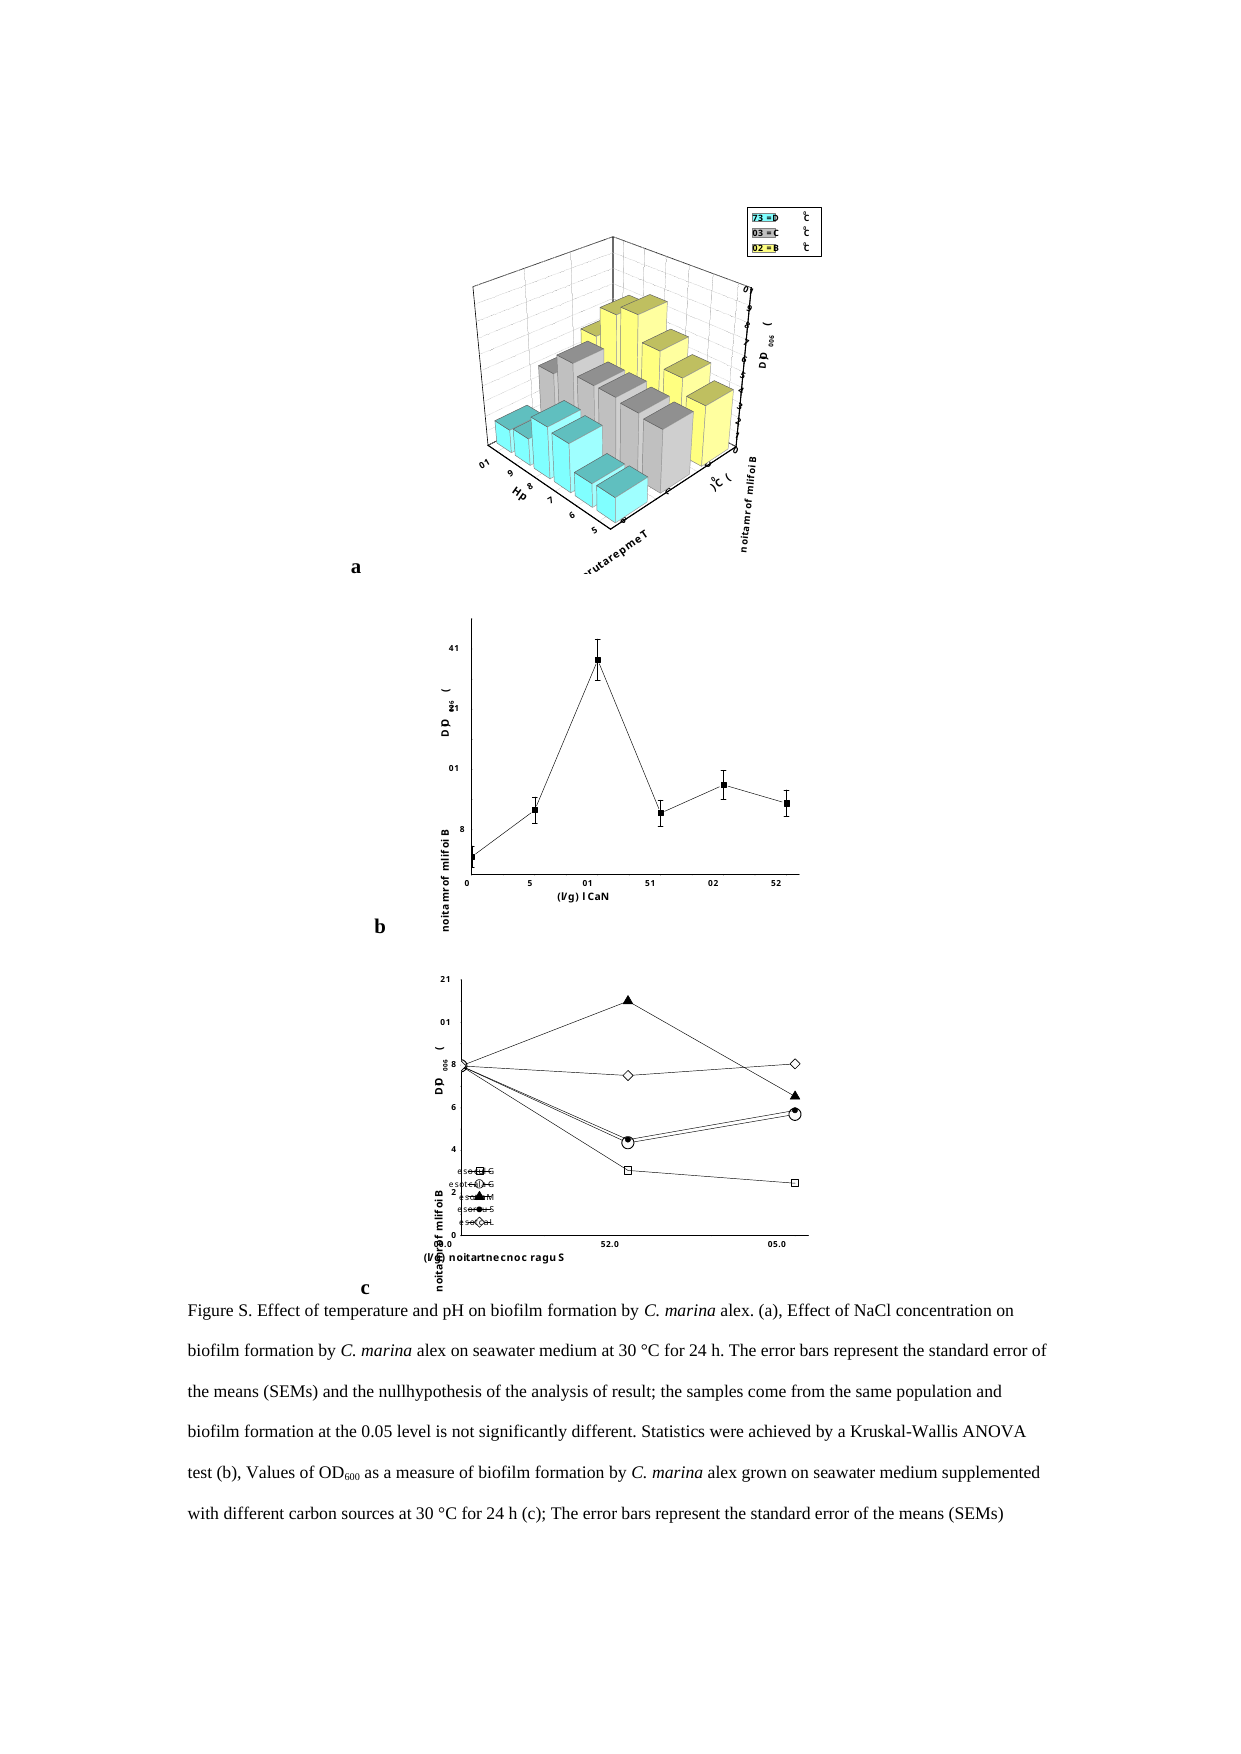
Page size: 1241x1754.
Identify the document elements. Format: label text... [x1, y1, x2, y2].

text Figure S. Effect of temperature and pH on biofilm formation by C. marina alex. (a), Effect of NaCl concentration on biofilm formation by C. marina alex on seawater medium at 30 °C for 24 h. The error bars represent the standard error of the means (SEMs) and the nullhypothesis of the analysis of result; the samples come from the same population and biofilm formation at the 0.05 level is not significantly different. Statistics were achieved by a Kruskal-Wallis ANOVA test (b), Values of OD600 as a measure of biofilm formation by C. marina alex grown on seawater medium supplemented with different carbon sources at 30 °C for 24 h (c); The error bars represent the standard error of the means (SEMs) [187, 1299, 1053, 1523]
table_header a b c [176, 208, 1064, 1299]
